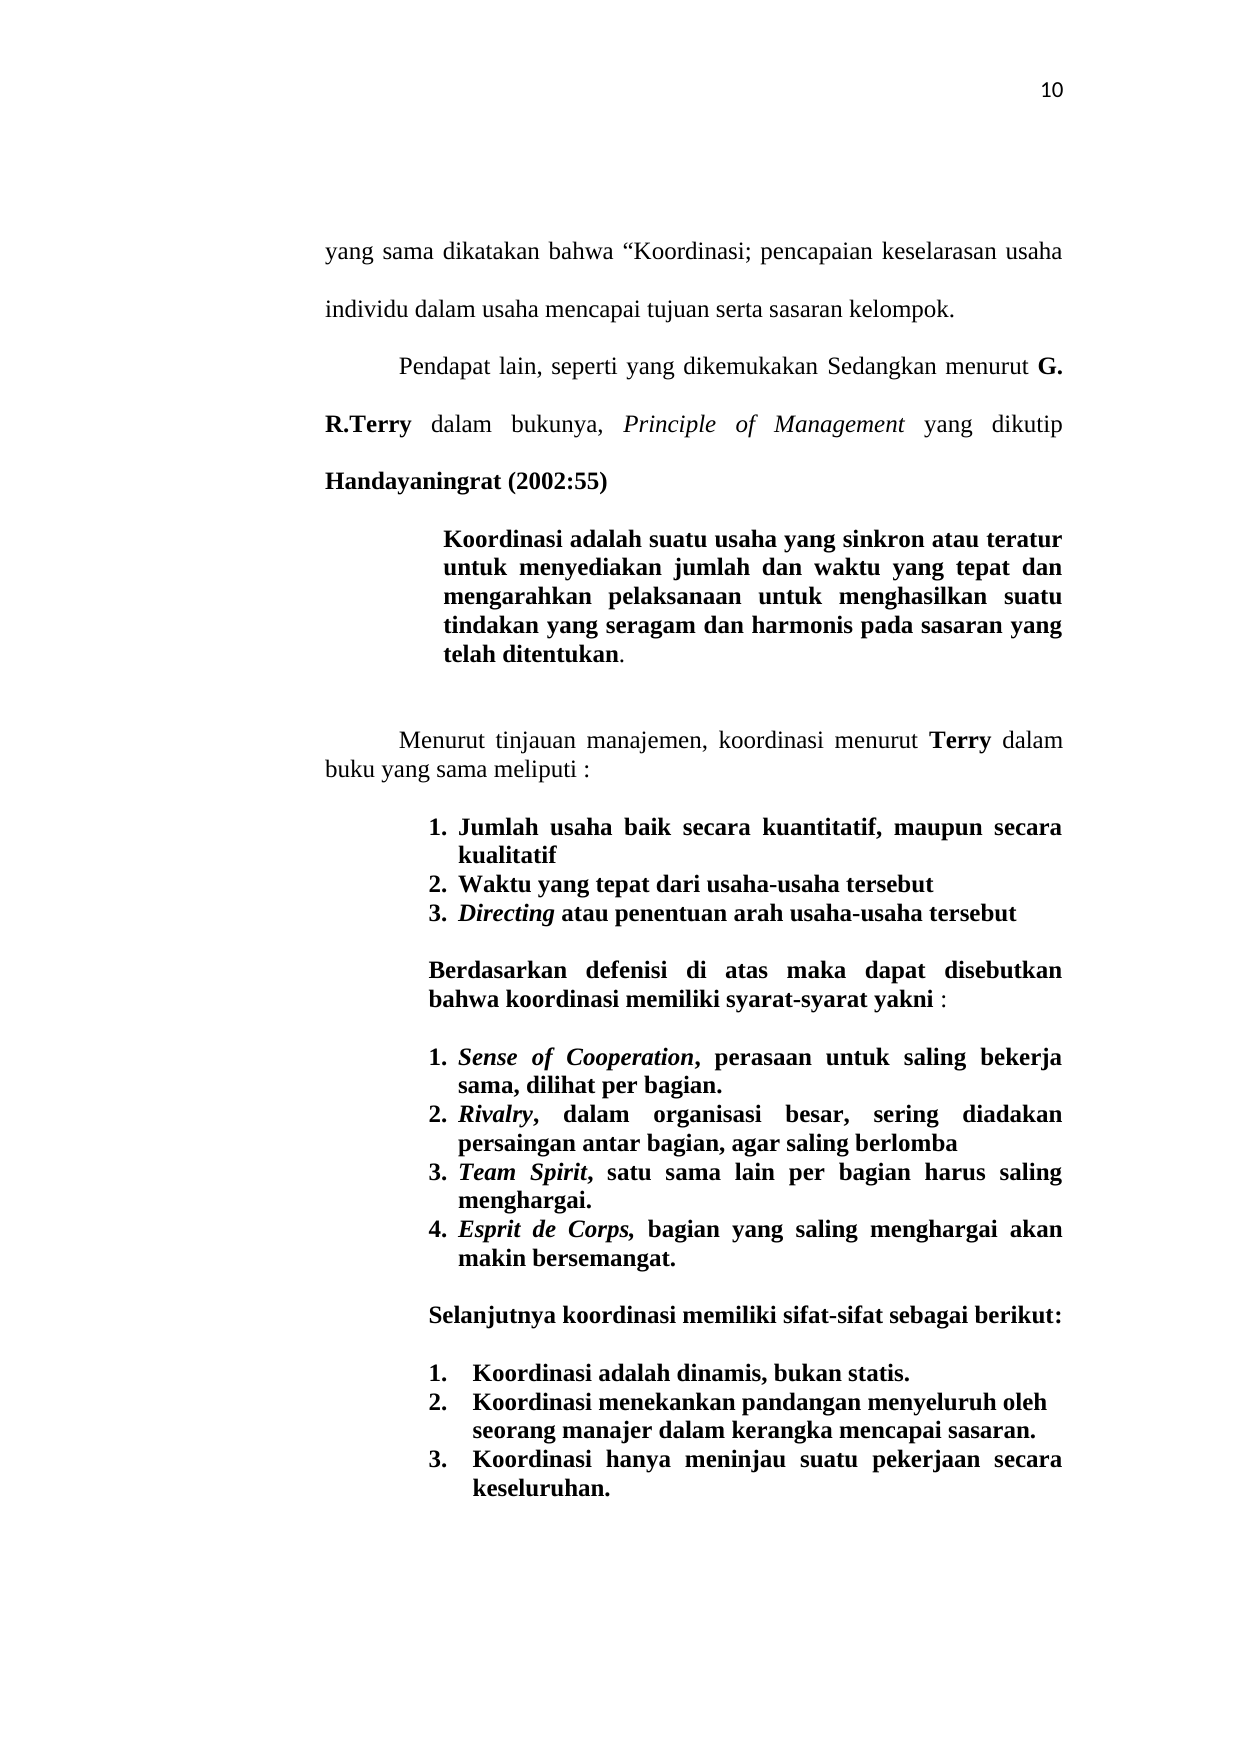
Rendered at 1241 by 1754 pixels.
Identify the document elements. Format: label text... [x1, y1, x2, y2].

list Jumlah usaha baik secara kuantitatif, maupun secara kualitatif [428, 812, 1063, 869]
list Koordinasi menekankan pandangan menyeluruh oleh [310, 1387, 1063, 1415]
list Koordinasi hanya meninjau suatu pekerjaan secara keseluruhan. [428, 1444, 1063, 1502]
list Sense of Cooperation, perasaan untuk saling bekerja sama, dilihat per bagian. [428, 1042, 1063, 1099]
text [325, 236, 1063, 322]
text Menurut tinjauan manajemen, koordinasi menurut Terry dalam buku yang sama meliputi : [325, 725, 1063, 782]
list Team Spirit, satu sama lain per bagian harus saling menghargai. [428, 1157, 1063, 1214]
list Koordinasi adalah dinamis, bukan statis. [310, 1358, 1063, 1387]
text Selanjutnya koordinasi memiliki sifat-sifat sebagai berikut: [311, 1300, 1063, 1329]
text Pendapat lain, seperti yang dikemukakan Sedangkan menurut G. R.Terry dalam bukunya, Principle of Management yang dikutip Handayaningrat (2002:55) [325, 351, 1063, 495]
text Koordinasi adalah suatu usaha yang sinkron atau teratur untuk menyediakan jumlah dan waktu yang tepat dan mengarahkan pelaksanaan untuk menghasilkan suatu tindakan yang seragam dan harmonis pada sasaran yang telah ditentukan. [443, 524, 1063, 667]
list Rivalry, dalam organisasi besar, sering diadakan persaingan antar bagian, agar saling berlomba [428, 1099, 1063, 1157]
list Directing atau penentuan arah usaha-usaha tersebut [428, 898, 1063, 927]
text Berdasarkan defenisi di atas maka dapat disebutkan bahwa koordinasi memiliki syarat-syarat yakni : [428, 955, 1063, 1013]
list seorang manajer dalam kerangka mencapai sasaran. [443, 1415, 1063, 1444]
list Esprit de Corps, bagian yang saling menghargai akan makin bersemangat. [428, 1214, 1063, 1272]
list Waktu yang tepat dari usaha-usaha tersebut [428, 869, 1063, 898]
